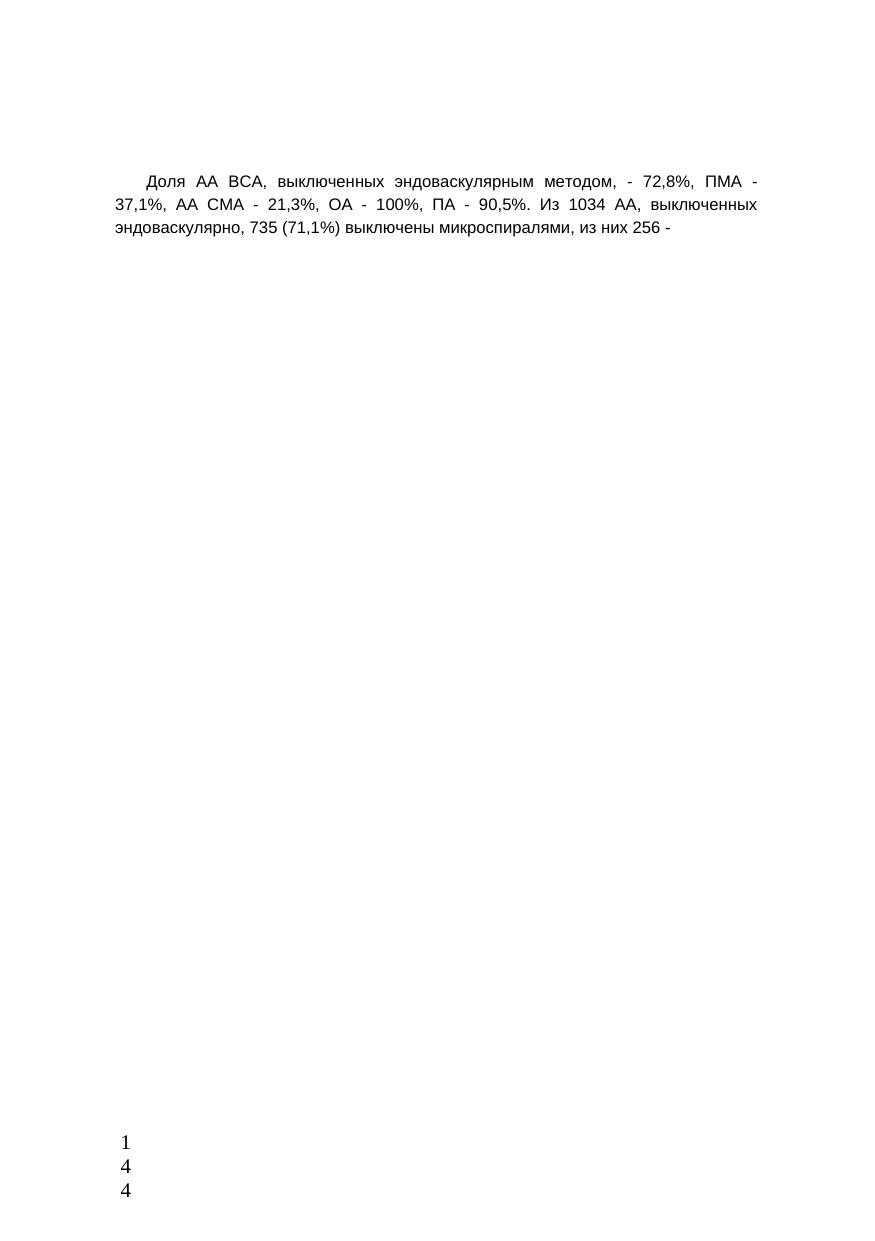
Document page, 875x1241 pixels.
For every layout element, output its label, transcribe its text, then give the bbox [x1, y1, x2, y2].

text Доля АА ВСА, выключенных эндоваскулярным методом, - 72,8%, ПМА - 37,1%, АА СМА - 21,3%, ОА - 100%, ПА - 90,5%. Из 1034 АА, выключенных эндоваскулярно, 735 (71,1%) выключены микроспиралями, из них 256 - [115, 172, 759, 237]
